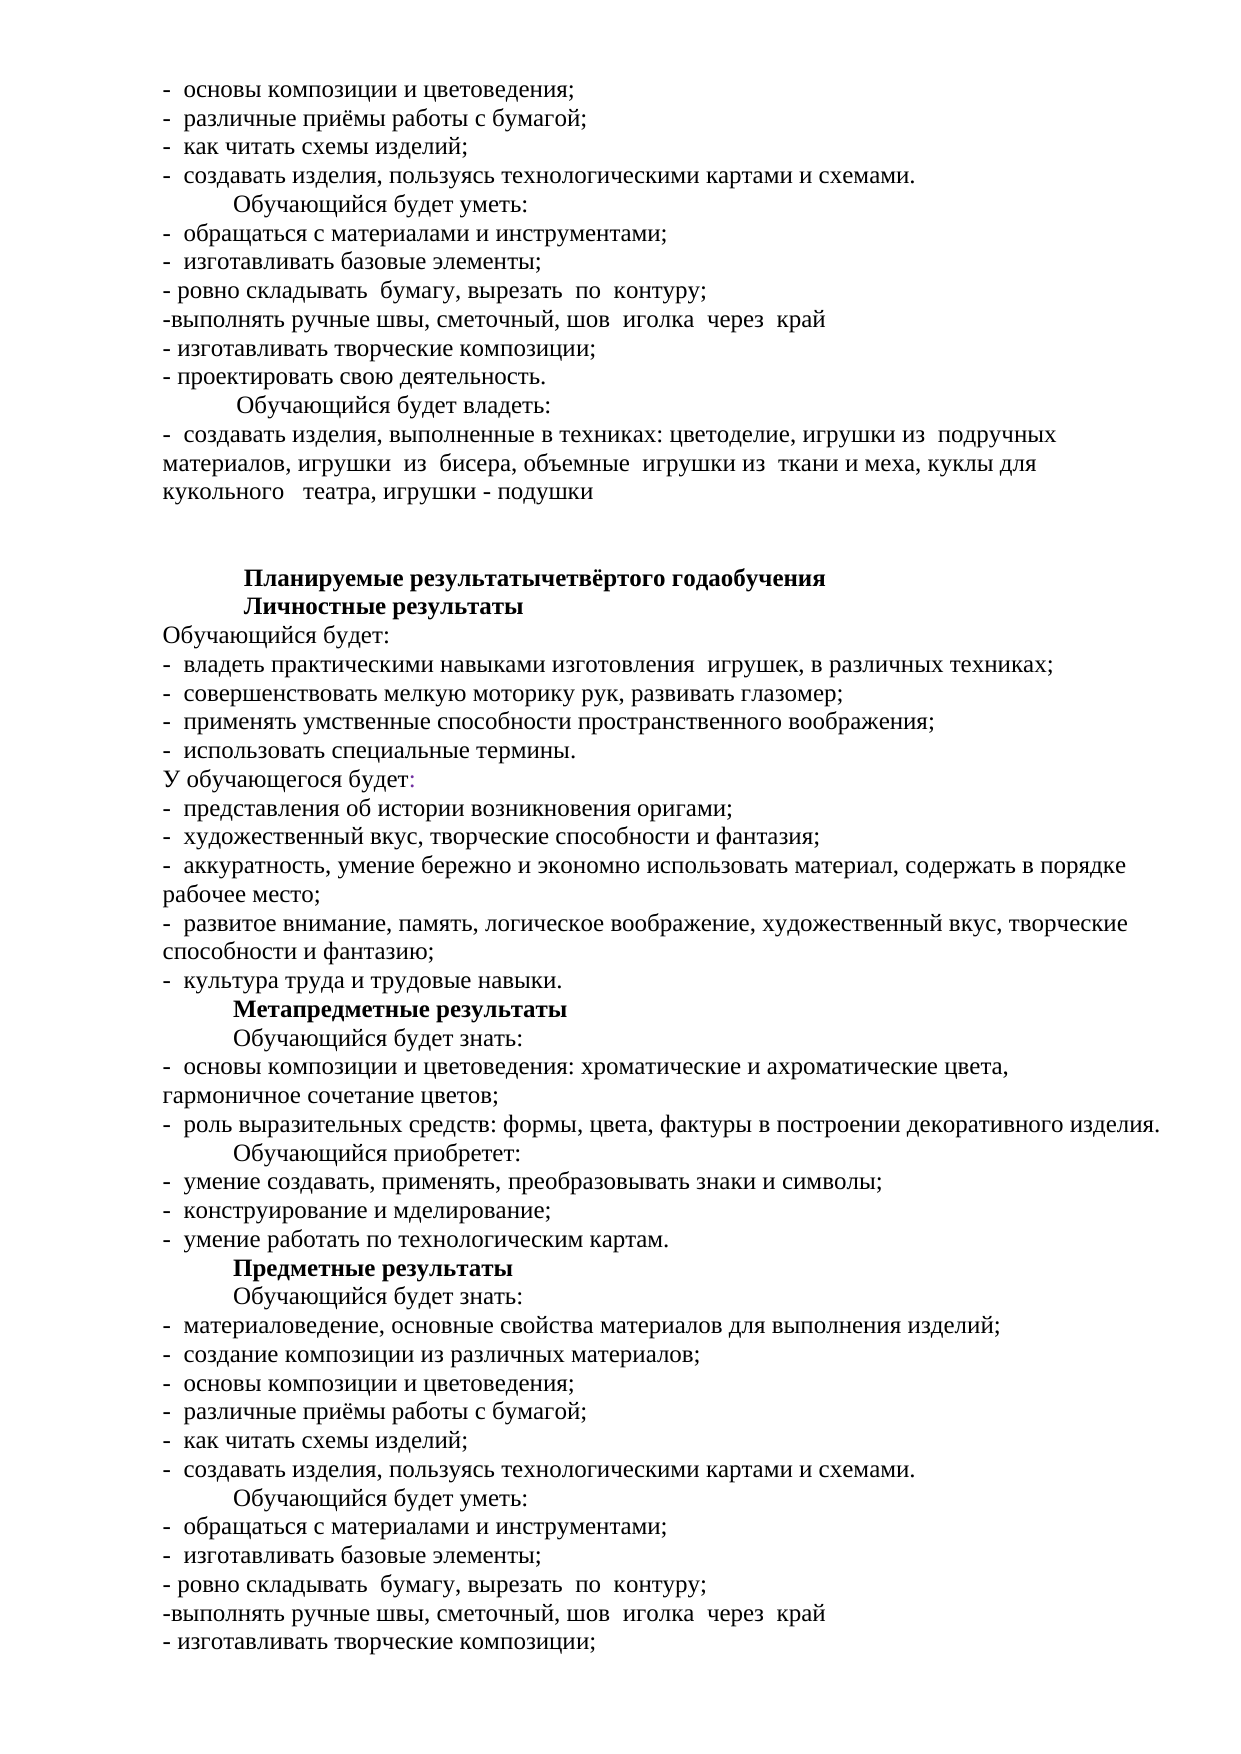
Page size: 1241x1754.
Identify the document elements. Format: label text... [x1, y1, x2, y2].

text -выполнять ручные швы, сметочный, шов иголка через край [162, 1598, 1165, 1626]
text Предметные результаты [162, 1253, 1165, 1281]
text - ровно складывать бумагу, вырезать по контуру; [162, 1569, 1165, 1598]
text Метапредметные результаты [162, 994, 1165, 1023]
text Планируемые результатычетвёртого годаобучения [236, 563, 1165, 591]
text - умение работать по технологическим картам. [162, 1224, 1165, 1253]
text - роль выразительных средств: формы, цвета, фактуры в построении декоративного изделия. [162, 1109, 1165, 1138]
text - аккуратность, умение бережно и экономно использовать материал, содержать в порядке рабочее место; [162, 850, 1165, 908]
text - проектировать свою деятельность. [162, 361, 1165, 390]
text - развитое внимание, память, логическое воображение, художественный вкус, творческие способности и фантазию; [162, 908, 1165, 965]
text - создавать изделия, пользуясь технологическими картами и схемами. [162, 160, 1165, 189]
text -выполнять ручные швы, сметочный, шов иголка через край [162, 304, 1165, 333]
text - применять умственные способности пространственного воображения; [162, 706, 1165, 735]
text - использовать специальные термины. [162, 735, 1165, 764]
text - создавать изделия, выполненные в техниках: цветоделие, игрушки из подручных материалов, игрушки из бисера, объемные игрушки из ткани и меха, куклы для кукольного театра, игрушки - подушки [162, 419, 1165, 505]
text - как читать схемы изделий; [162, 1425, 1165, 1454]
text Личностные результаты [236, 591, 1165, 620]
text Обучающийся будет владеть: [162, 390, 1165, 419]
text - владеть практическими навыками изготовления игрушек, в различных техниках; [162, 649, 1165, 678]
text гармоничное сочетание цветов; [162, 1080, 1165, 1109]
text - представления об истории возникновения оригами; [162, 793, 1165, 821]
text - изготавливать базовые элементы; [162, 246, 1165, 275]
text Обучающийся будет знать: [162, 1023, 1165, 1051]
text - обращаться с материалами и инструментами; [162, 1511, 1165, 1540]
text - изготавливать творческие композиции; [162, 1626, 1165, 1655]
text - изготавливать творческие композиции; [162, 333, 1165, 361]
text - изготавливать базовые элементы; [162, 1540, 1165, 1569]
text - художественный вкус, творческие способности и фантазия; [162, 821, 1165, 850]
text - культура труда и трудовые навыки. [162, 965, 1165, 994]
text - обращаться с материалами и инструментами; [162, 218, 1165, 246]
text - основы композиции и цветоведения; [162, 74, 1165, 103]
text - как читать схемы изделий; [162, 131, 1165, 160]
text Обучающийся приобретет: [162, 1138, 1165, 1166]
text Обучающийся будет знать: [162, 1281, 1165, 1310]
text Обучающийся будет уметь: [162, 1483, 1165, 1511]
text - умение создавать, применять, преобразовывать знаки и символы; [162, 1166, 1165, 1195]
text - совершенствовать мелкую моторику рук, развивать глазомер; [162, 678, 1165, 706]
text - материаловедение, основные свойства материалов для выполнения изделий; [162, 1310, 1165, 1339]
text - различные приёмы работы с бумагой; [162, 103, 1165, 131]
text Обучающийся будет уметь: [162, 189, 1165, 218]
text - создавать изделия, пользуясь технологическими картами и схемами. [162, 1454, 1165, 1483]
text - основы композиции и цветоведения; [162, 1368, 1165, 1396]
text У обучающегося будет: [162, 764, 1165, 793]
text - различные приёмы работы с бумагой; [162, 1396, 1165, 1425]
text - основы композиции и цветоведения: хроматические и ахроматические цвета, [162, 1051, 1165, 1080]
text Обучающийся будет: [162, 620, 1165, 649]
text - ровно складывать бумагу, вырезать по контуру; [162, 275, 1165, 304]
text - создание композиции из различных материалов; [162, 1339, 1165, 1368]
text - конструирование и мделирование; [162, 1195, 1165, 1224]
